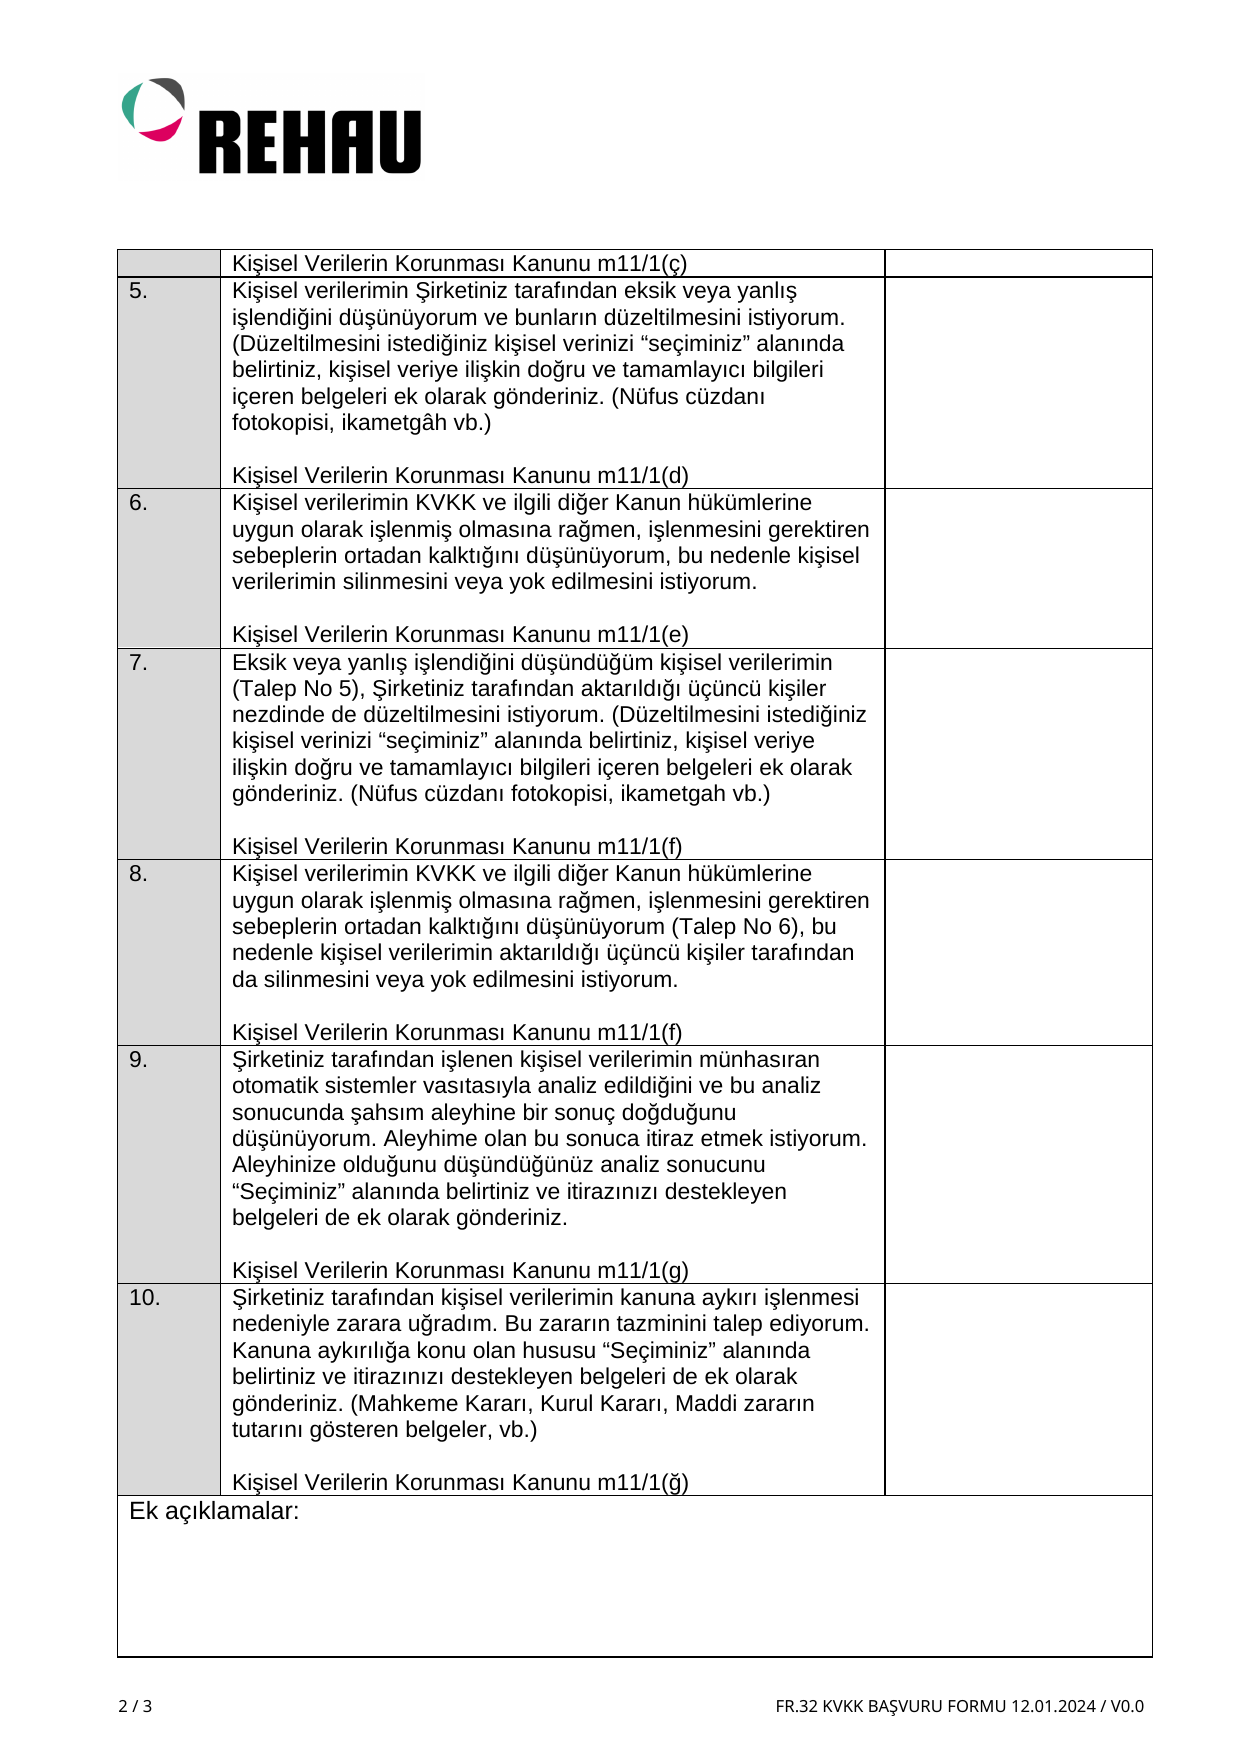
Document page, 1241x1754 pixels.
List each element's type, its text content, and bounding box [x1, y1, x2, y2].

table_cell Eksik veya yanlış işlendiğini düşündüğüm kişisel verilerimin (Talep No 5), Şirketiniz tarafından aktarıldığı üçüncü kişiler nezdinde de düzeltilmesini istiyorum. (Düzeltilmesini istediğiniz kişisel verinizi “seçiminiz” alanında belirtiniz, kişisel veriye ilişkin doğru ve tamamlayıcı bilgileri içeren belgeleri ek olarak gönderiniz. (Nüfus cüzdanı fotokopisi, ikametgah vb.) Kişisel Verilerin Korunması Kanunu m11/1(f) [221, 649, 884, 859]
table_cell [886, 278, 1152, 488]
table_cell [118, 860, 220, 1045]
table_cell [118, 489, 220, 647]
table_cell Şirketiniz tarafından kişisel verilerimin kanuna aykırı işlenmesi nedeniyle zarara uğradım. Bu zararın tazminini talep ediyorum. Kanuna aykırılığa konu olan hususu “Seçiminiz” alanında belirtiniz ve itirazınızı destekleyen belgeleri de ek olarak gönderiniz. (Mahkeme Kararı, Kurul Kararı, Maddi zararın tutarını gösteren belgeler, vb.) Kişisel Verilerin Korunması Kanunu m11/1(ğ) [221, 1284, 884, 1495]
table_cell Ek açıklamalar: [118, 1496, 1152, 1656]
table_cell [118, 278, 220, 488]
table_cell [118, 649, 220, 859]
table_cell [118, 1284, 220, 1495]
table_cell [886, 489, 1152, 647]
table_cell [886, 250, 1152, 276]
table_cell [118, 1046, 220, 1283]
table_cell [118, 250, 220, 276]
picture [118, 73, 426, 181]
table_cell Kişisel verilerimin KVKK ve ilgili diğer Kanun hükümlerine uygun olarak işlenmiş olmasına rağmen, işlenmesini gerektiren sebeplerin ortadan kalktığını düşünüyorum (Talep No 6), bu nedenle kişisel verilerimin aktarıldığı üçüncü kişiler tarafından da silinmesini veya yok edilmesini istiyorum. Kişisel Verilerin Korunması Kanunu m11/1(f) [221, 860, 884, 1045]
table_cell Kişisel verilerimin KVKK ve ilgili diğer Kanun hükümlerine uygun olarak işlenmiş olmasına rağmen, işlenmesini gerektiren sebeplerin ortadan kalktığını düşünüyorum, bu nedenle kişisel verilerimin silinmesini veya yok edilmesini istiyorum. Kişisel Verilerin Korunması Kanunu m11/1(e) [221, 489, 884, 647]
table_cell Şirketiniz tarafından işlenen kişisel verilerimin münhasıran otomatik sistemler vasıtasıyla analiz edildiğini ve bu analiz sonucunda şahsım aleyhine bir sonuç doğduğunu düşünüyorum. Aleyhime olan bu sonuca itiraz etmek istiyorum. Aleyhinize olduğunu düşündüğünüz analiz sonucunu “Seçiminiz” alanında belirtiniz ve itirazınızı destekleyen belgeleri de ek olarak gönderiniz. Kişisel Verilerin Korunması Kanunu m11/1(g) [221, 1046, 884, 1283]
table_cell [886, 1284, 1152, 1495]
table_cell [886, 649, 1152, 859]
table_cell Kişisel verilerimin Şirketiniz tarafından eksik veya yanlış işlendiğini düşünüyorum ve bunların düzeltilmesini istiyorum. (Düzeltilmesini istediğiniz kişisel verinizi “seçiminiz” alanında belirtiniz, kişisel veriye ilişkin doğru ve tamamlayıcı bilgileri içeren belgeleri ek olarak gönderiniz. (Nüfus cüzdanı fotokopisi, ikametgâh vb.) Kişisel Verilerin Korunması Kanunu m11/1(d) [221, 278, 884, 488]
table_cell [886, 1046, 1152, 1283]
table_cell [886, 860, 1152, 1045]
